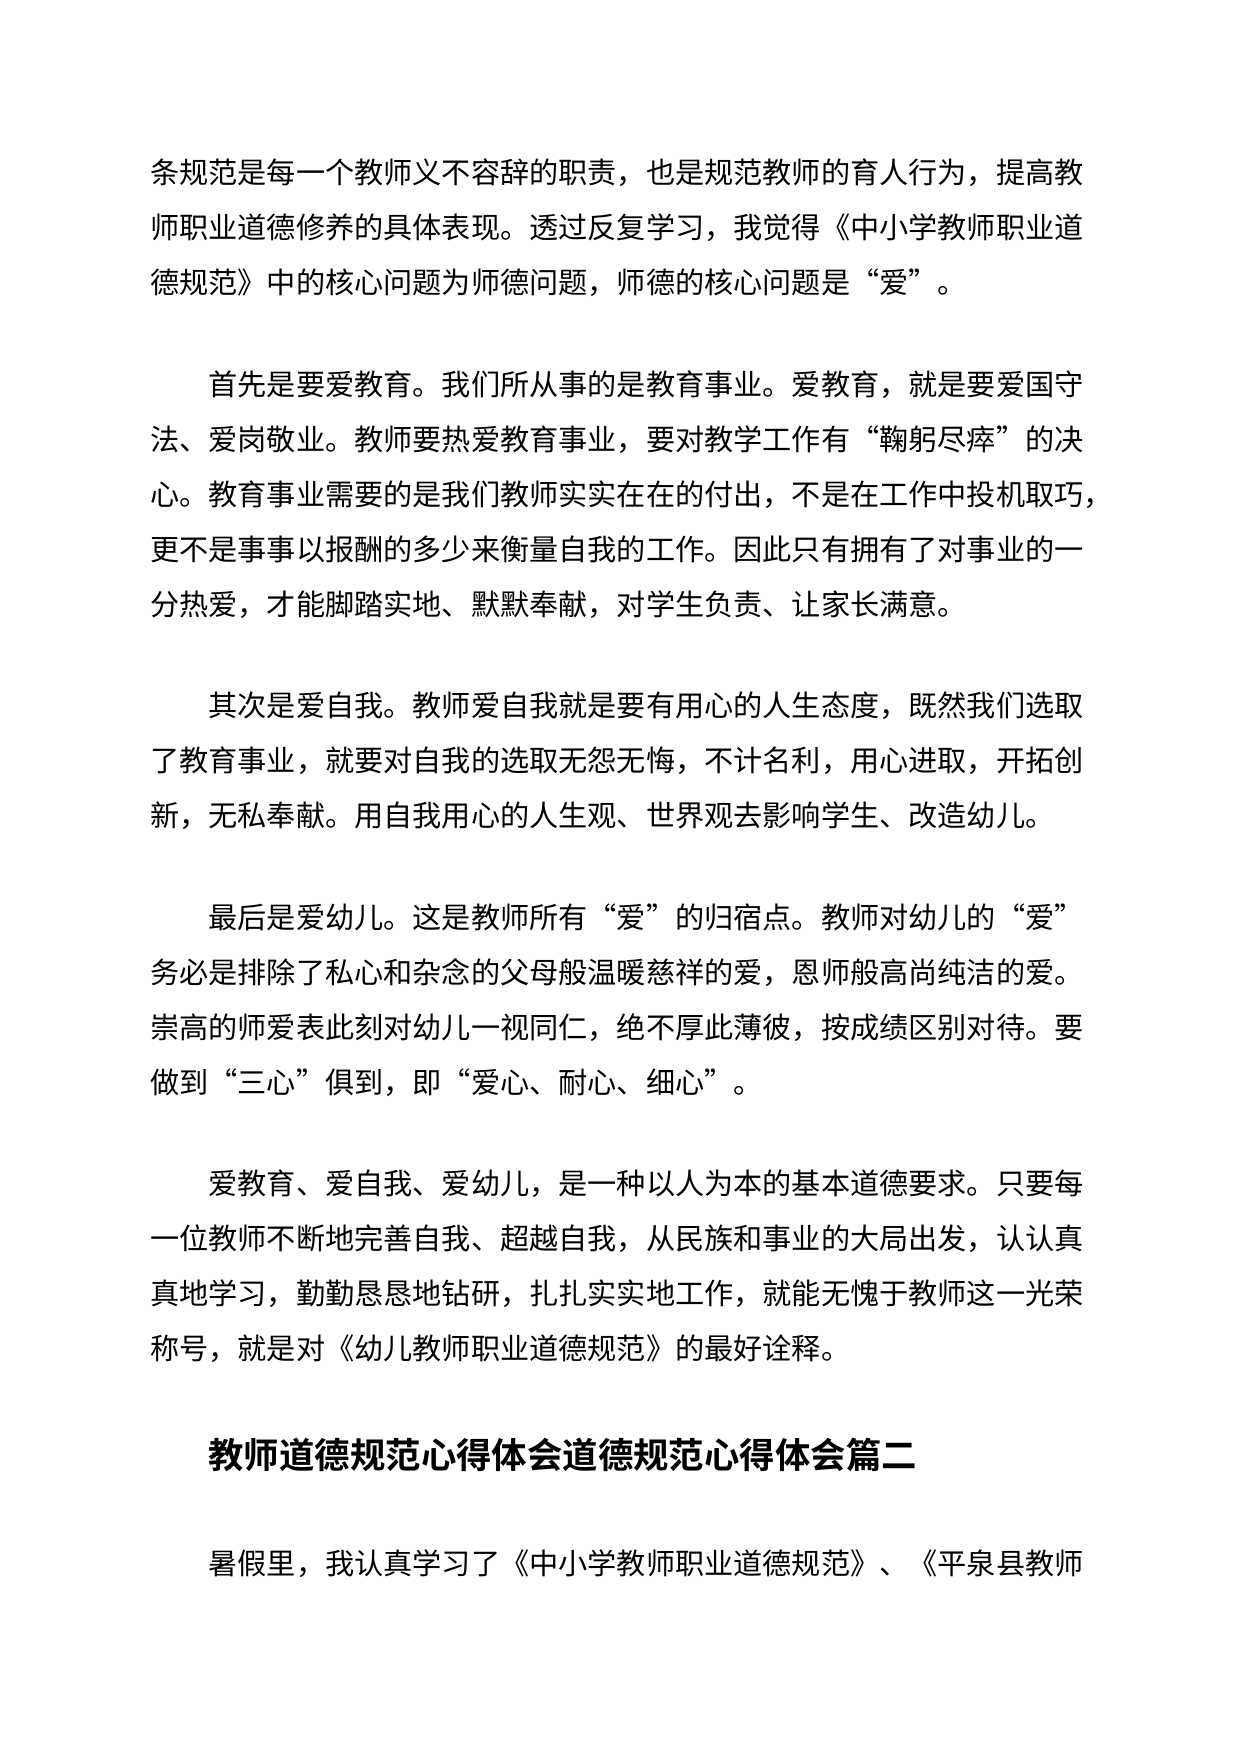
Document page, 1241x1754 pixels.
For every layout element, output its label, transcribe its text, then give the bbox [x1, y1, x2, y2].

text 最后是爱幼儿。这是教师所有“爱”的归宿点。教师对幼儿的“爱”务必是排除了私心和杂念的父母般温暖慈祥的爱，恩师般高尚纯洁的爱。崇高的师爱表此刻对幼儿一视同仁，绝不厚此薄彼，按成绩区别对待。要做到“三心”俱到，即“爱心、耐心、细心”。 [150, 894, 1090, 1101]
text 首先是要爱教育。我们所从事的是教育事业。爱教育，就是要爱国守法、爱岗敬业。教师要热爱教育事业，要对教学工作有“鞠躬尽瘁”的决心。教育事业需要的是我们教师实实在在的付出，不是在工作中投机取巧，更不是事事以报酬的多少来衡量自我的工作。因此只有拥有了对事业的一分热爱，才能脚踏实地、默默奉献，对学生负责、让家长满意。 [150, 362, 1090, 623]
text 爱教育、爱自我、爱幼儿，是一种以人为本的基本道德要求。只要每一位教师不断地完善自我、超越自我，从民族和事业的大局出发，认认真真地学习，勤勤恳恳地钻研，扎扎实实地工作，就能无愧于教师这一光荣称号，就是对《幼儿教师职业道德规范》的最好诠释。 [150, 1161, 1090, 1368]
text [150, 150, 1090, 302]
text 教师道德规范心得体会道德规范心得体会篇二 [150, 1427, 1090, 1479]
text 其次是爱自我。教师爱自我就是要有用心的人生态度，既然我们选取了教育事业，就要对自我的选取无怨无悔，不计名利，用心进取，开拓创新，无私奉献。用自我用心的人生观、世界观去影响学生、改造幼儿。 [150, 683, 1090, 835]
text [150, 1541, 1090, 1583]
